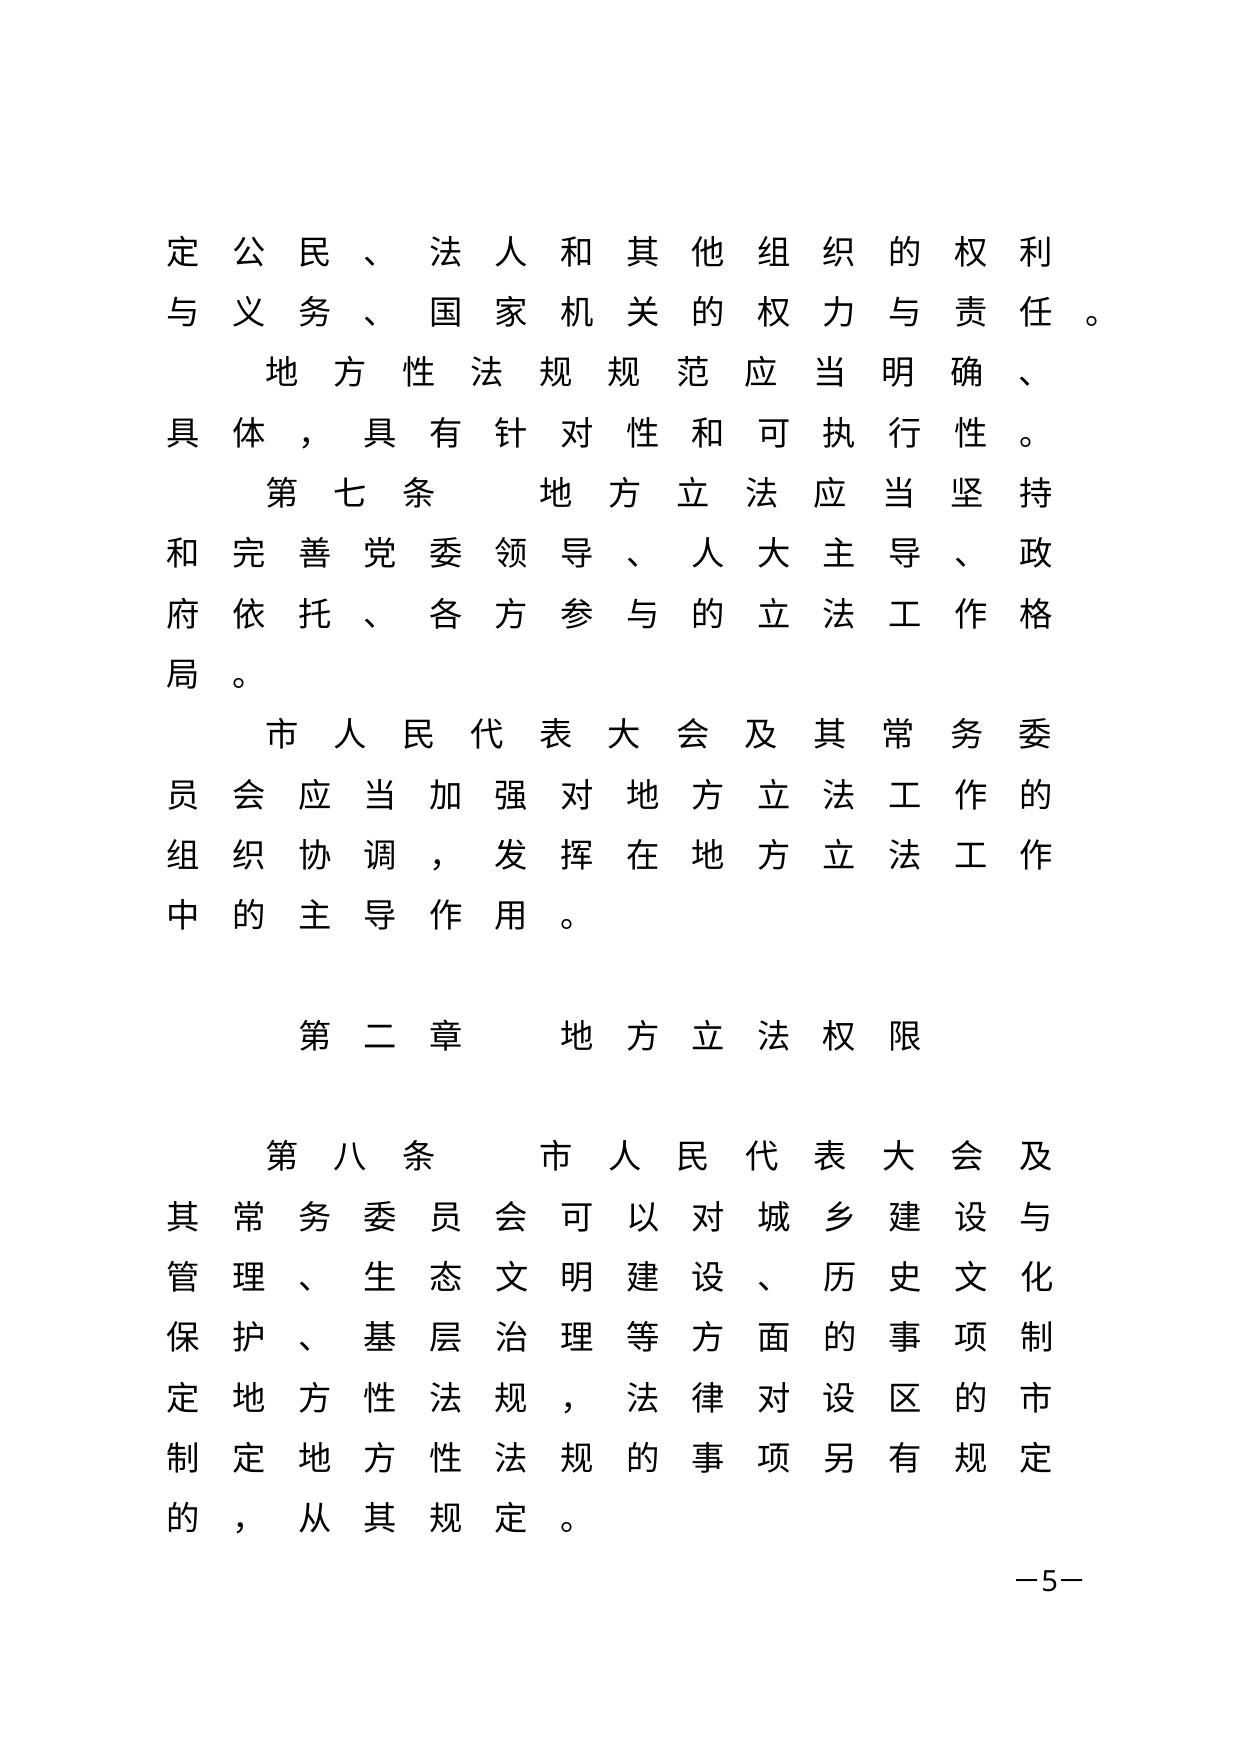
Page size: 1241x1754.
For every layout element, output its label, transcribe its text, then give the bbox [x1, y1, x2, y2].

text 地方立法应当科学合理地规定公民、法人和其他组织的权利与义务、国家机关的权力与责任。 [167, 219, 1085, 340]
text 第七条 地方立法应当坚持和完善党委领导、人大主导、政府依托、各方参与的立法工作格局。 [167, 461, 1085, 702]
text 第二章 地方立法权限 [167, 1003, 1085, 1064]
text 第八条 市人民代表大会及其常务委员会可以对城乡建设与管理、生态文明建设、历史文化保护、基层治理等方面的事项制定地方性法规，法律对设区的市制定地方性法规的事项另有规定的，从其规定。 [167, 1124, 1085, 1546]
text 地方性法规规范应当明确、具体，具有针对性和可执行性。 [167, 340, 1085, 461]
text 市人民代表大会及其常务委员会应当加强对地方立法工作的组织协调，发挥在地方立法工作中的主导作用。 [167, 702, 1085, 943]
